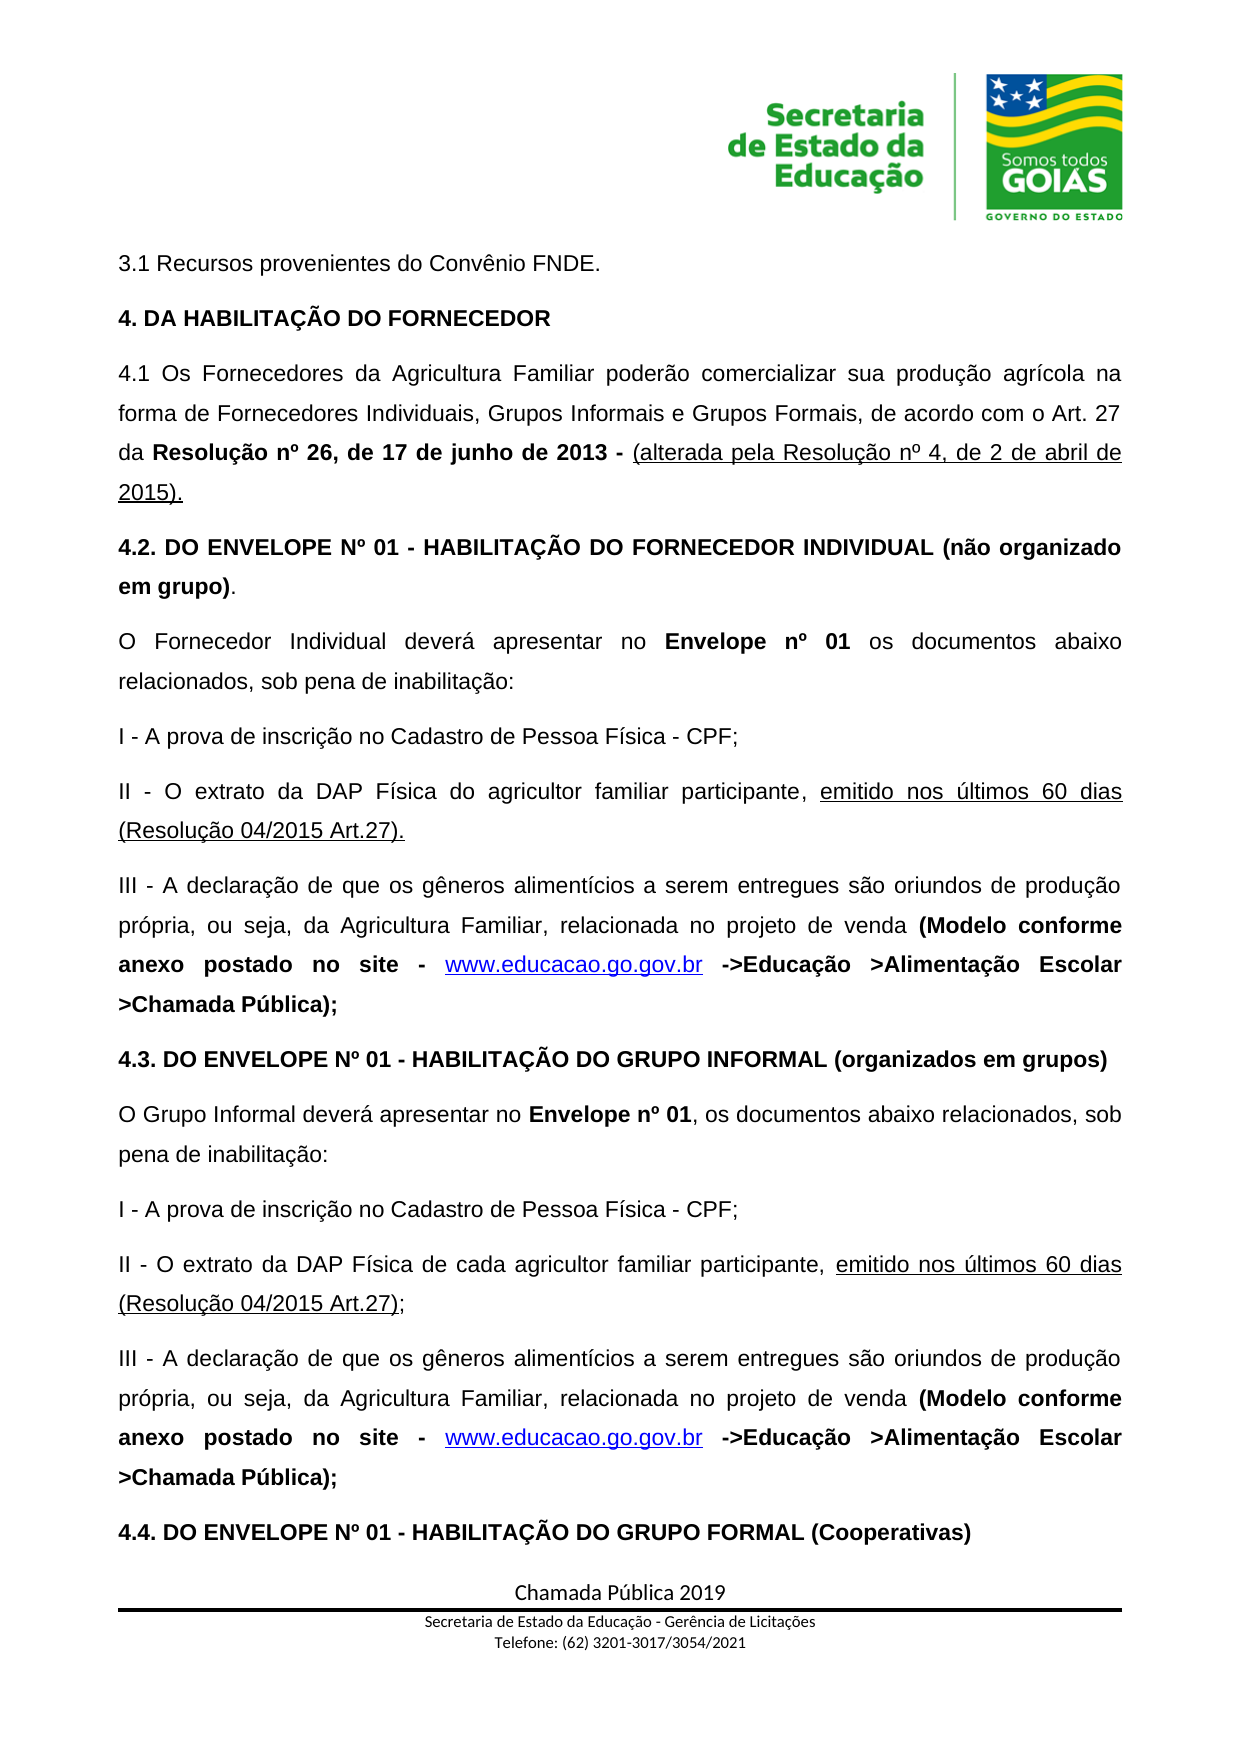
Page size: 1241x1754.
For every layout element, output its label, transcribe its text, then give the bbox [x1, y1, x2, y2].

text 4.2. DO ENVELOPE Nº 01 - HABILITAÇÃO DO FORNECEDOR INDIVIDUAL (não organizado em grupo). [118, 533, 1122, 599]
text 4. DA HABILITAÇÃO DO FORNECEDOR [118, 305, 1122, 331]
text 4.1 Os Fornecedores da Agricultura Familiar poderão comercializar sua produção agrícola na forma de Fornecedores Individuais, Grupos Informais e Grupos Formais, de acordo com o Art. 27 da Resolução nº 26, de 17 de junho de 2013 - (alterada pela Resolução nº 4, de 2 de abril de 2015). [118, 360, 1122, 505]
text II - O extrato da DAP Física de cada agricultor familiar participante, emitido nos últimos 60 dias (Resolução 04/2015 Art.27); [118, 1251, 1122, 1317]
text I - A prova de inscrição no Cadastro de Pessoa Física - CPF; [118, 1196, 1122, 1222]
text III - A declaração de que os gêneros alimentícios a serem entregues são oriundos de produção própria, ou seja, da Agricultura Familiar, relacionada no projeto de venda (Modelo conforme anexo postado no site - www.educacao.go.gov.br ->Educação >Alimentação Escolar >Chamada Pública); [118, 872, 1122, 1017]
picture [727, 73, 1123, 222]
text III - A declaração de que os gêneros alimentícios a serem entregues são oriundos de produção própria, ou seja, da Agricultura Familiar, relacionada no projeto de venda (Modelo conforme anexo postado no site - www.educacao.go.gov.br ->Educação >Alimentação Escolar >Chamada Pública); [118, 1345, 1122, 1490]
text 4.3. DO ENVELOPE Nº 01 - HABILITAÇÃO DO GRUPO INFORMAL (organizados em grupos) [118, 1046, 1122, 1072]
text II - O extrato da DAP Física do agricultor familiar participante, emitido nos últimos 60 dias (Resolução 04/2015 Art.27). [118, 778, 1122, 844]
text O Grupo Informal deverá apresentar no Envelope nº 01, os documentos abaixo relacionados, sob pena de inabilitação: [118, 1101, 1122, 1167]
text O Fornecedor Individual deverá apresentar no Envelope nº 01 os documentos abaixo relacionados, sob pena de inabilitação: [118, 628, 1122, 694]
text 4.4. DO ENVELOPE Nº 01 - HABILITAÇÃO DO GRUPO FORMAL (Cooperativas) [118, 1519, 1122, 1545]
text 3.1 Recursos provenientes do Convênio FNDE. [118, 250, 1122, 276]
text I - A prova de inscrição no Cadastro de Pessoa Física - CPF; [118, 723, 1122, 749]
